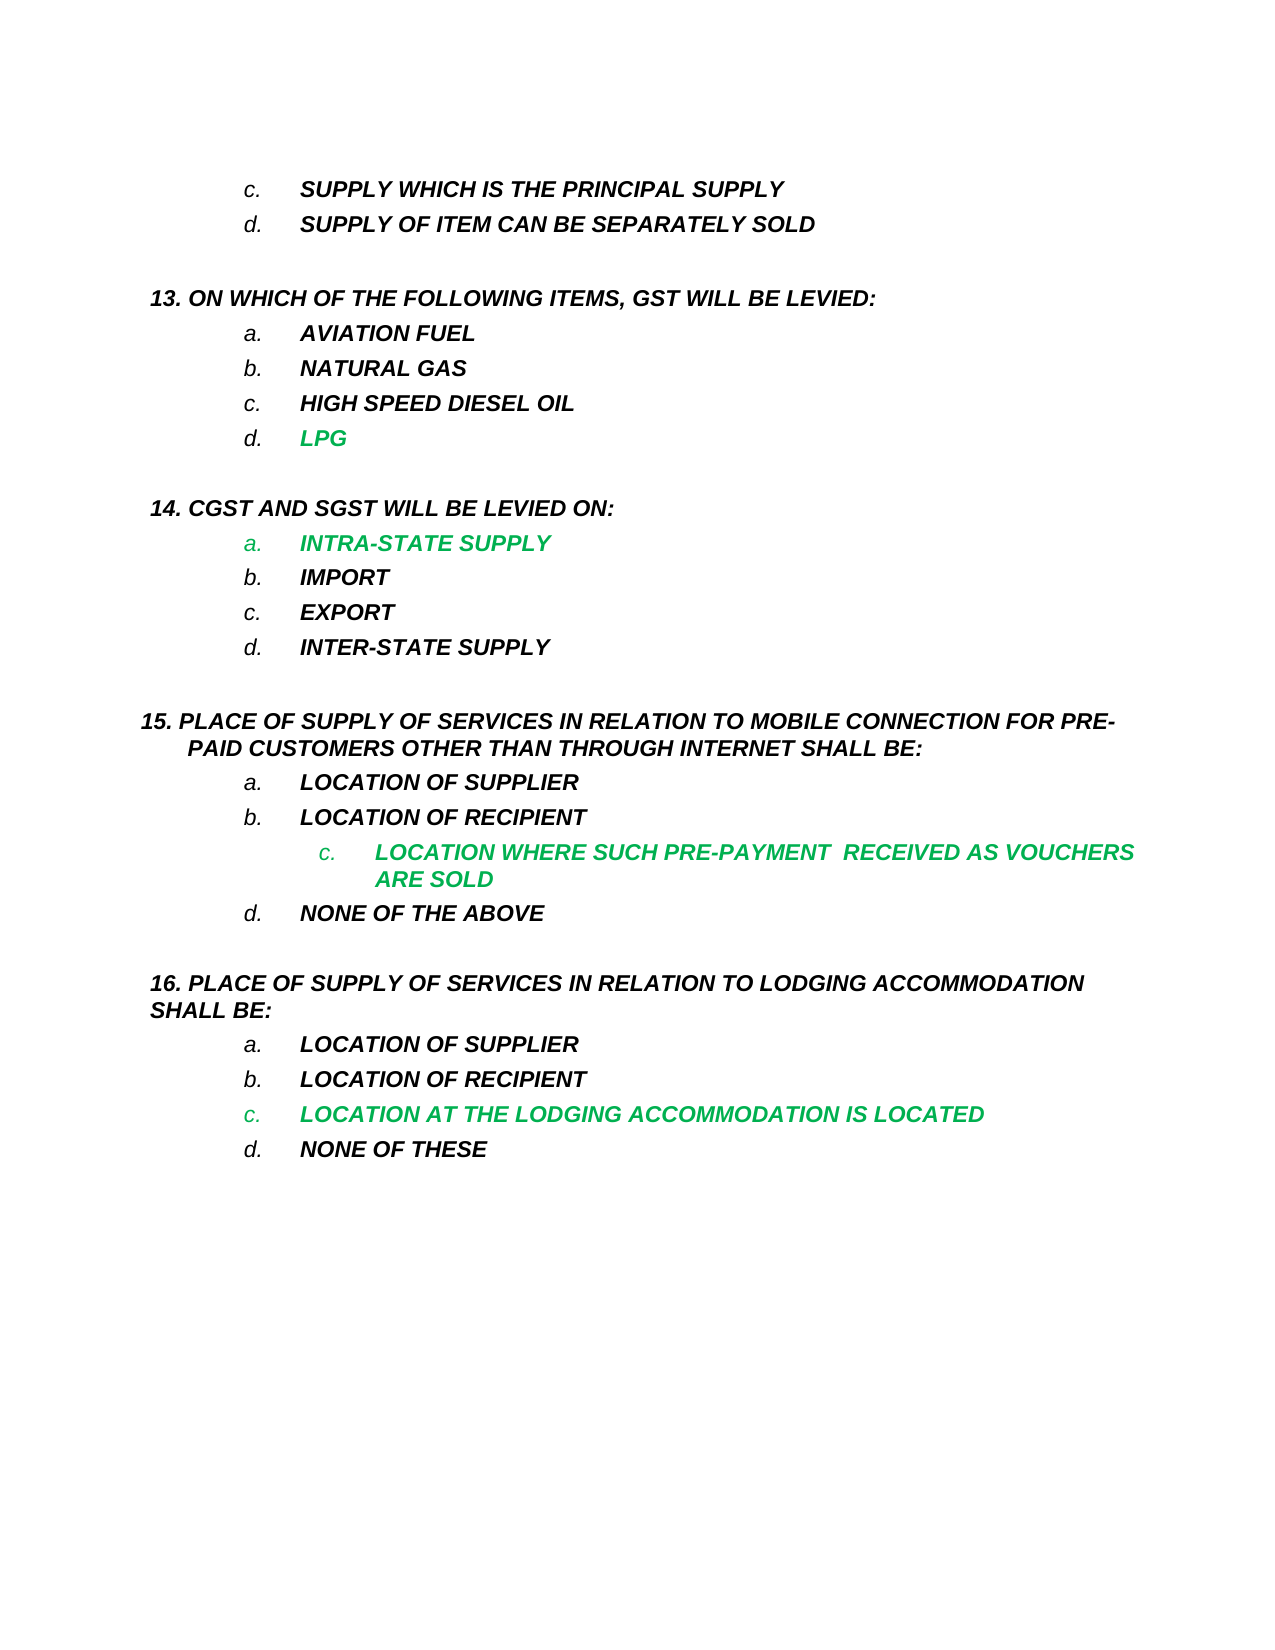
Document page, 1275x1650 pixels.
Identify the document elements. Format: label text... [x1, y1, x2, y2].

list SUPPLY OF ITEM CAN BE SEPARATELY SOLD [150, 211, 1125, 238]
list LOCATION OF RECIPIENT [150, 804, 1125, 831]
list AVIATION FUEL [150, 320, 1125, 346]
text 14. CGST AND SGST WILL BE LEVIED ON: [150, 494, 1125, 521]
text 16. PLACE OF SUPPLY OF SERVICES IN RELATION TO LODGING ACCOMMODATION SHALL BE: [150, 970, 1125, 1023]
list NONE OF THE ABOVE [150, 900, 1125, 927]
list LOCATION OF SUPPLIER [150, 769, 1125, 796]
list SUPPLY WHICH IS THE PRINCIPAL SUPPLY [150, 176, 1125, 203]
list LPG [150, 425, 1125, 451]
list INTRA-STATE SUPPLY [150, 529, 1125, 556]
text 15. PLACE OF SUPPLY OF SERVICES IN RELATION TO MOBILE CONNECTION FOR PRE-PAID CUSTOMERS OTHER THAN THROUGH INTERNET SHALL BE: [141, 708, 1125, 761]
list NONE OF THESE [150, 1136, 1125, 1162]
list LOCATION OF RECIPIENT [150, 1066, 1125, 1093]
list LOCATION WHERE SUCH PRE-PAYMENT RECEIVED AS VOUCHERS ARE SOLD [319, 839, 1144, 892]
list LOCATION AT THE LODGING ACCOMMODATION IS LOCATED [150, 1101, 1125, 1128]
list NATURAL GAS [150, 355, 1125, 381]
list HIGH SPEED DIESEL OIL [150, 390, 1125, 416]
list EXPORT [150, 599, 1125, 626]
text 13. ON WHICH OF THE FOLLOWING ITEMS, GST WILL BE LEVIED: [150, 285, 1125, 312]
list LOCATION OF SUPPLIER [150, 1031, 1125, 1058]
list INTER-STATE SUPPLY [150, 634, 1125, 661]
list IMPORT [150, 564, 1125, 591]
